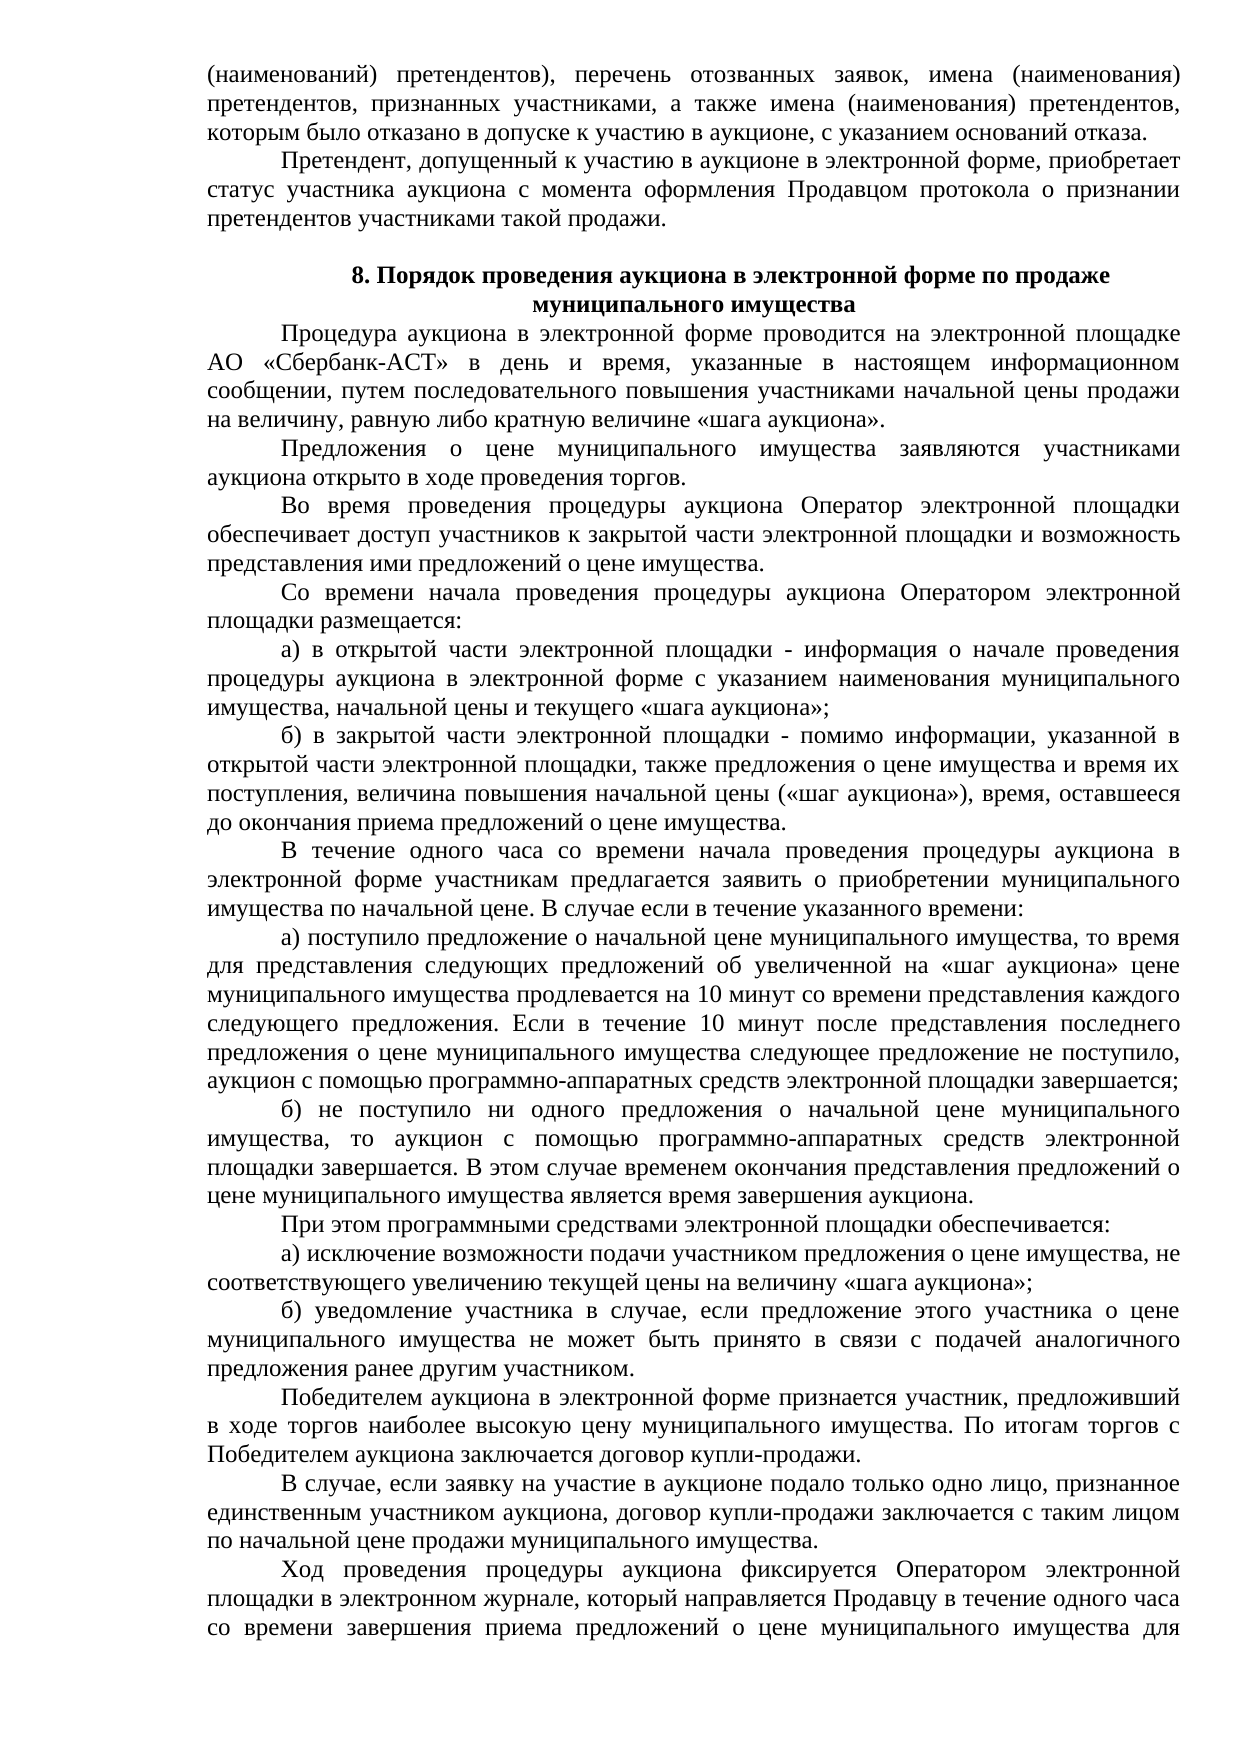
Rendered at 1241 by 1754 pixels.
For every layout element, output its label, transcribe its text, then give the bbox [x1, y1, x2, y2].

text а) исключение возможности подачи участником предложения о цене имущества, не соответствующего увеличению текущей цены на величину «шага аукциона»; [207, 1238, 1181, 1295]
text В случае, если заявку на участие в аукционе подало только одно лицо, признанное единственным участником аукциона, договор купли-продажи заключается с таким лицом по начальной цене продажи муниципального имущества. [207, 1468, 1181, 1554]
text При этом программными средствами электронной площадки обеспечивается: [207, 1209, 1181, 1238]
text а) поступило предложение о начальной цене муниципального имущества, то время для представления следующих предложений об увеличенной на «шаг аукциона» цене муниципального имущества продлевается на 10 минут со времени представления каждого следующего предложения. Если в течение 10 минут после представления последнего предложения о цене муниципального имущества следующее предложение не поступило, аукцион с помощью программно-аппаратных средств электронной площадки завершается; [207, 922, 1181, 1094]
text б) уведомление участника в случае, если предложение этого участника о цене муниципального имущества не может быть принято в связи с подачей аналогичного предложения ранее другим участником. [207, 1295, 1181, 1382]
text б) в закрытой части электронной площадки - помимо информации, указанной в открытой части электронной площадки, также предложения о цене имущества и время их поступления, величина повышения начальной цены («шаг аукциона»), время, оставшееся до окончания приема предложений о цене имущества. [207, 720, 1181, 835]
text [207, 59, 1181, 145]
text 8. Порядок проведения аукциона в электронной форме по продаже муниципального имущества [207, 260, 1181, 318]
text Со времени начала проведения процедуры аукциона Оператором электронной площадки размещается: [207, 577, 1181, 634]
text Претендент, допущенный к участию в аукционе в электронной форме, приобретает статус участника аукциона с момента оформления Продавцом протокола о признании претендентов участниками такой продажи. [207, 145, 1181, 232]
text Процедура аукциона в электронной форме проводится на электронной площадке АО «Сбербанк-АСТ» в день и время, указанные в настоящем информационном сообщении, путем последовательного повышения участниками начальной цены продажи на величину, равную либо кратную величине «шага аукциона». [207, 318, 1181, 433]
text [207, 1554, 1181, 1640]
text Предложения о цене муниципального имущества заявляются участниками аукциона открыто в ходе проведения торгов. [207, 433, 1181, 490]
text а) в открытой части электронной площадки - информация о начале проведения процедуры аукциона в электронной форме с указанием наименования муниципального имущества, начальной цены и текущего «шага аукциона»; [207, 634, 1181, 720]
text Во время проведения процедуры аукциона Оператор электронной площадки обеспечивает доступ участников к закрытой части электронной площадки и возможность представления ими предложений о цене имущества. [207, 490, 1181, 577]
text Победителем аукциона в электронной форме признается участник, предложивший в ходе торгов наиболее высокую цену муниципального имущества. По итогам торгов с Победителем аукциона заключается договор купли-продажи. [207, 1382, 1181, 1468]
text В течение одного часа со времени начала проведения процедуры аукциона в электронной форме участникам предлагается заявить о приобретении муниципального имущества по начальной цене. В случае если в течение указанного времени: [207, 835, 1181, 922]
text б) не поступило ни одного предложения о начальной цене муниципального имущества, то аукцион с помощью программно-аппаратных средств электронной площадки завершается. В этом случае временем окончания представления предложений о цене муниципального имущества является время завершения аукциона. [207, 1094, 1181, 1209]
